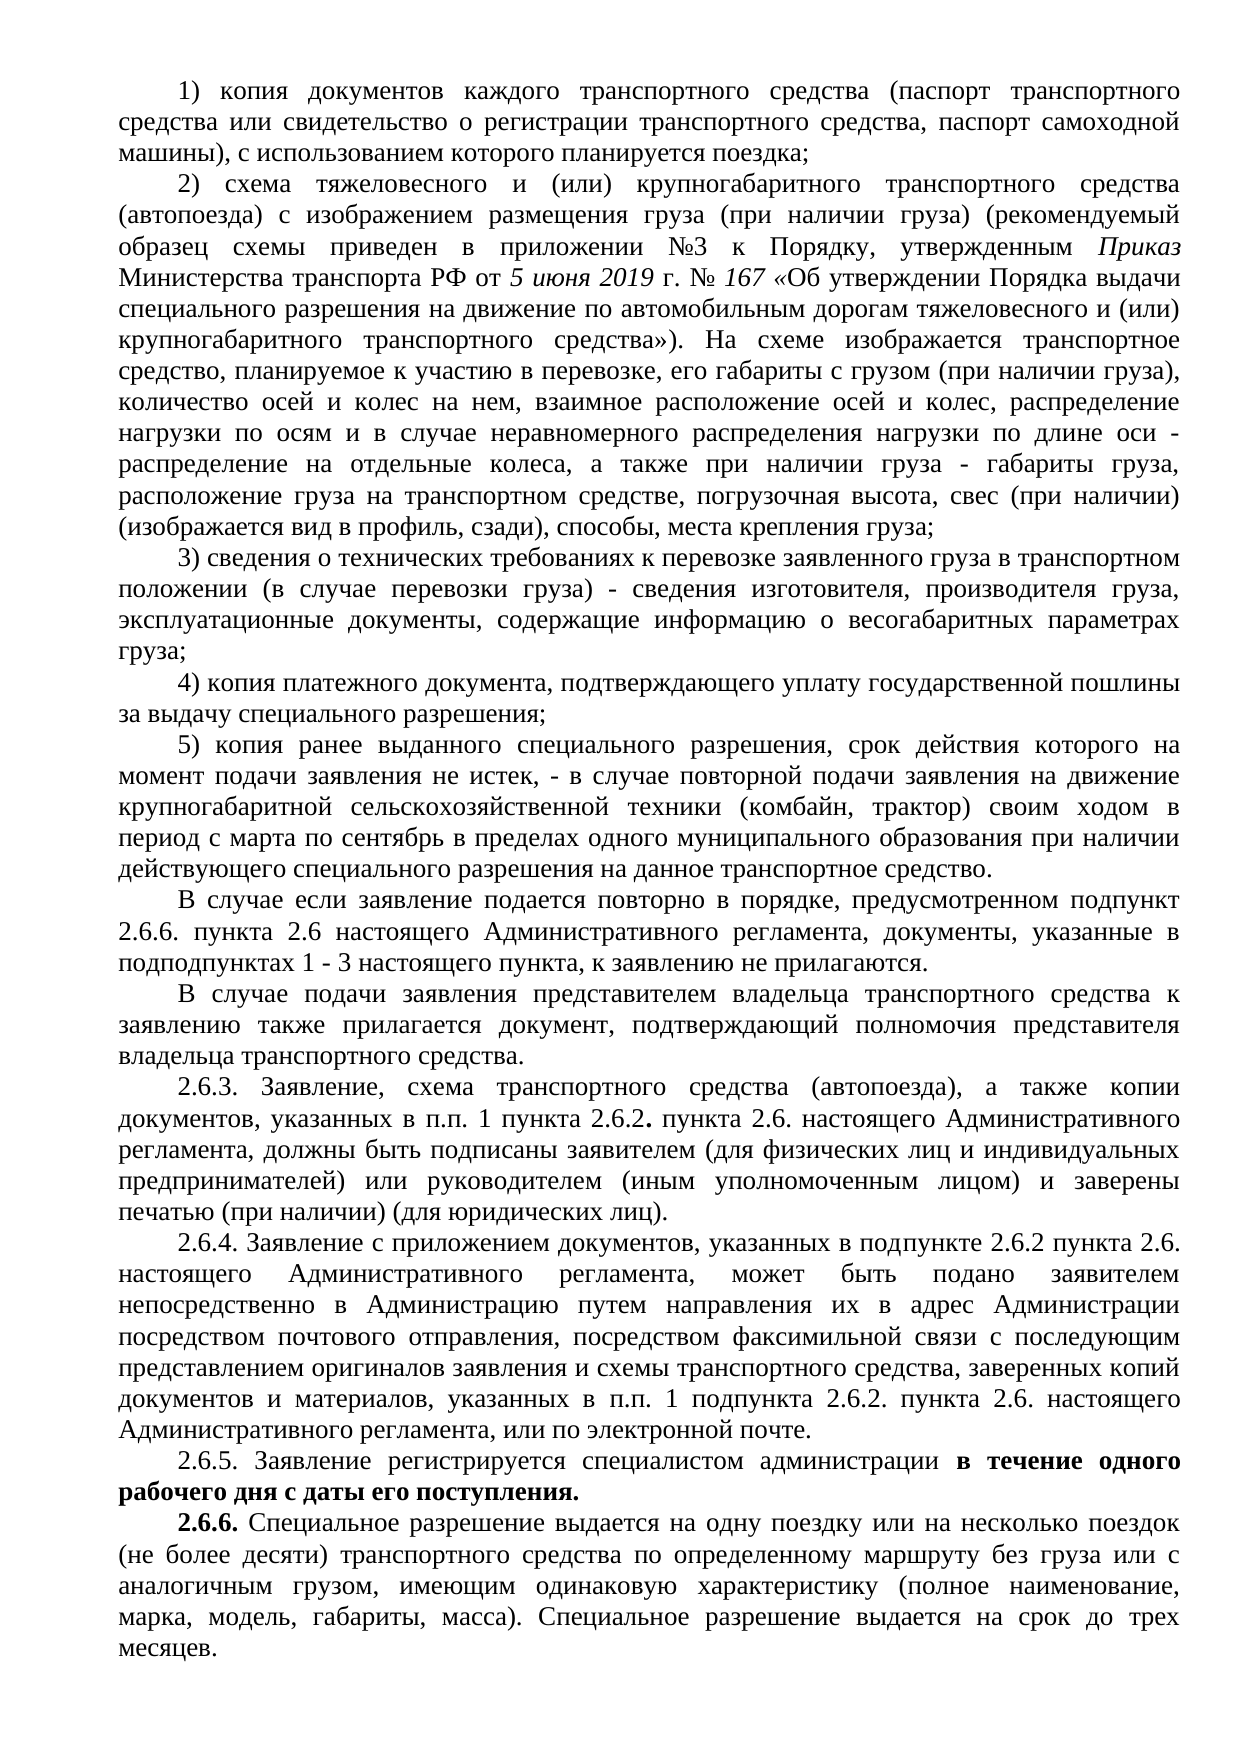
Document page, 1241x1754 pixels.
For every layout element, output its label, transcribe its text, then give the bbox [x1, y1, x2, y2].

text 2) схема тяжеловесного и (или) крупногабаритного транспортного средства (автопоезда) с изображением размещения груза (при наличии груза) (рекомендуемый образец схемы приведен в приложении №3 к Порядку, утвержденным Приказ Министерства транспорта РФ от 5 июня 2019 г. № 167 «Об утверждении Порядка выдачи специального разрешения на движение по автомобильным дорогам тяжеловесного и (или) крупногабаритного транспортного средства»). На схеме изображается транспортное средство, планируемое к участию в перевозке, его габариты с грузом (при наличии груза), количество осей и колес на нем, взаимное расположение осей и колес, распределение нагрузки по осям и в случае неравномерного распределения нагрузки по длине оси - распределение на отдельные колеса, а также при наличии груза - габариты груза, расположение груза на транспортном средстве, погрузочная высота, свес (при наличии) (изображается вид в профиль, сзади), способы, места крепления груза; [118, 167, 1181, 292]
text 2.6.4. Заявление с приложением документов, указанных в подпункте 2.6.2 пункта 2.6. настоящего Административного регламента, может быть подано заявителем непосредственно в Администрацию путем направления их в адрес Администрации посредством почтового отправления, посредством факсимильной связи с последующим представлением оригиналов заявления и схемы транспортного средства, заверенных копий документов и материалов, указанных в п.п. 1 подпункта 2.6.2. пункта 2.6. настоящего Административного регламента, или по электронной почте. [118, 1226, 1181, 1444]
text 2.6.6. Специальное разрешение выдается на одну поездку или на несколько поездок (не более десяти) транспортного средства по определенному маршруту без груза или с аналогичным грузом, имеющим одинаковую характеристику (полное наименование, марка, модель, габариты, масса). Специальное разрешение выдается на срок до трех месяцев. [118, 1507, 1181, 1662]
text 1) копия документов каждого транспортного средства (паспорт транспортного средства или свидетельство о регистрации транспортного средства, паспорт самоходной машины), с использованием которого планируется поездка; [118, 74, 1181, 167]
text 2.6.5. Заявление регистрируется специалистом администрации в течение одного рабочего дня с даты его поступления. [118, 1444, 1181, 1507]
text 3) сведения о технических требованиях к перевозке заявленного груза в транспортном положении (в случае перевозки груза) - сведения изготовителя, производителя груза, эксплуатационные документы, содержащие информацию о весогабаритных параметрах груза; [118, 541, 1181, 666]
text 5) копия ранее выданного специального разрешения, срок действия которого на момент подачи заявления не истек, - в случае повторной подачи заявления на движение крупногабаритной сельскохозяйственной техники (комбайн, трактор) своим ходом в период с марта по сентябрь в пределах одного муниципального образования при наличии действующего специального разрешения на данное транспортное средство. [118, 728, 1181, 884]
text В случае если заявление подается повторно в порядке, предусмотренном подпункт 2.6.6. пункта 2.6 настоящего Административного регламента, документы, указанные в подподпунктах 1 - 3 настоящего пункта, к заявлению не прилагаются. [118, 884, 1181, 977]
text 2) схема тяжеловесного и (или) крупногабаритного транспортного средства (автопоезда) с изображением размещения груза (при наличии груза) (рекомендуемый образец схемы приведен в приложении №3 к Порядку, утвержденным Приказ Министерства транспорта РФ от 5 июня 2019 г. № 167 «Об утверждении Порядка выдачи специального разрешения на движение по автомобильным дорогам тяжеловесного и (или) крупногабаритного транспортного средства»). На схеме изображается транспортное средство, планируемое к участию в перевозке, его габариты с грузом (при наличии груза), количество осей и колес на нем, взаимное расположение осей и колес, распределение нагрузки по осям и в случае неравномерного распределения нагрузки по длине оси - распределение на отдельные колеса, а также при наличии груза - габариты груза, расположение груза на транспортном средстве, погрузочная высота, свес (при наличии) (изображается вид в профиль, сзади), способы, места крепления груза; [118, 323, 1181, 541]
text 4) копия платежного документа, подтверждающего уплату государственной пошлины за выдачу специального разрешения; [118, 666, 1181, 728]
text В случае подачи заявления представителем владельца транспортного средства к заявлению также прилагается документ, подтверждающий полномочия представителя владельца транспортного средства. [118, 977, 1181, 1071]
text 2.6.3. Заявление, схема транспортного средства (автопоезда), а также копии документов, указанных в п.п. 1 пункта 2.6.2. пункта 2.6. настоящего Административного регламента, должны быть подписаны заявителем (для физических лиц и индивидуальных предпринимателей) или руководителем (иным уполномоченным лицом) и заверены печатью (при наличии) (для юридических лиц). [118, 1071, 1181, 1226]
